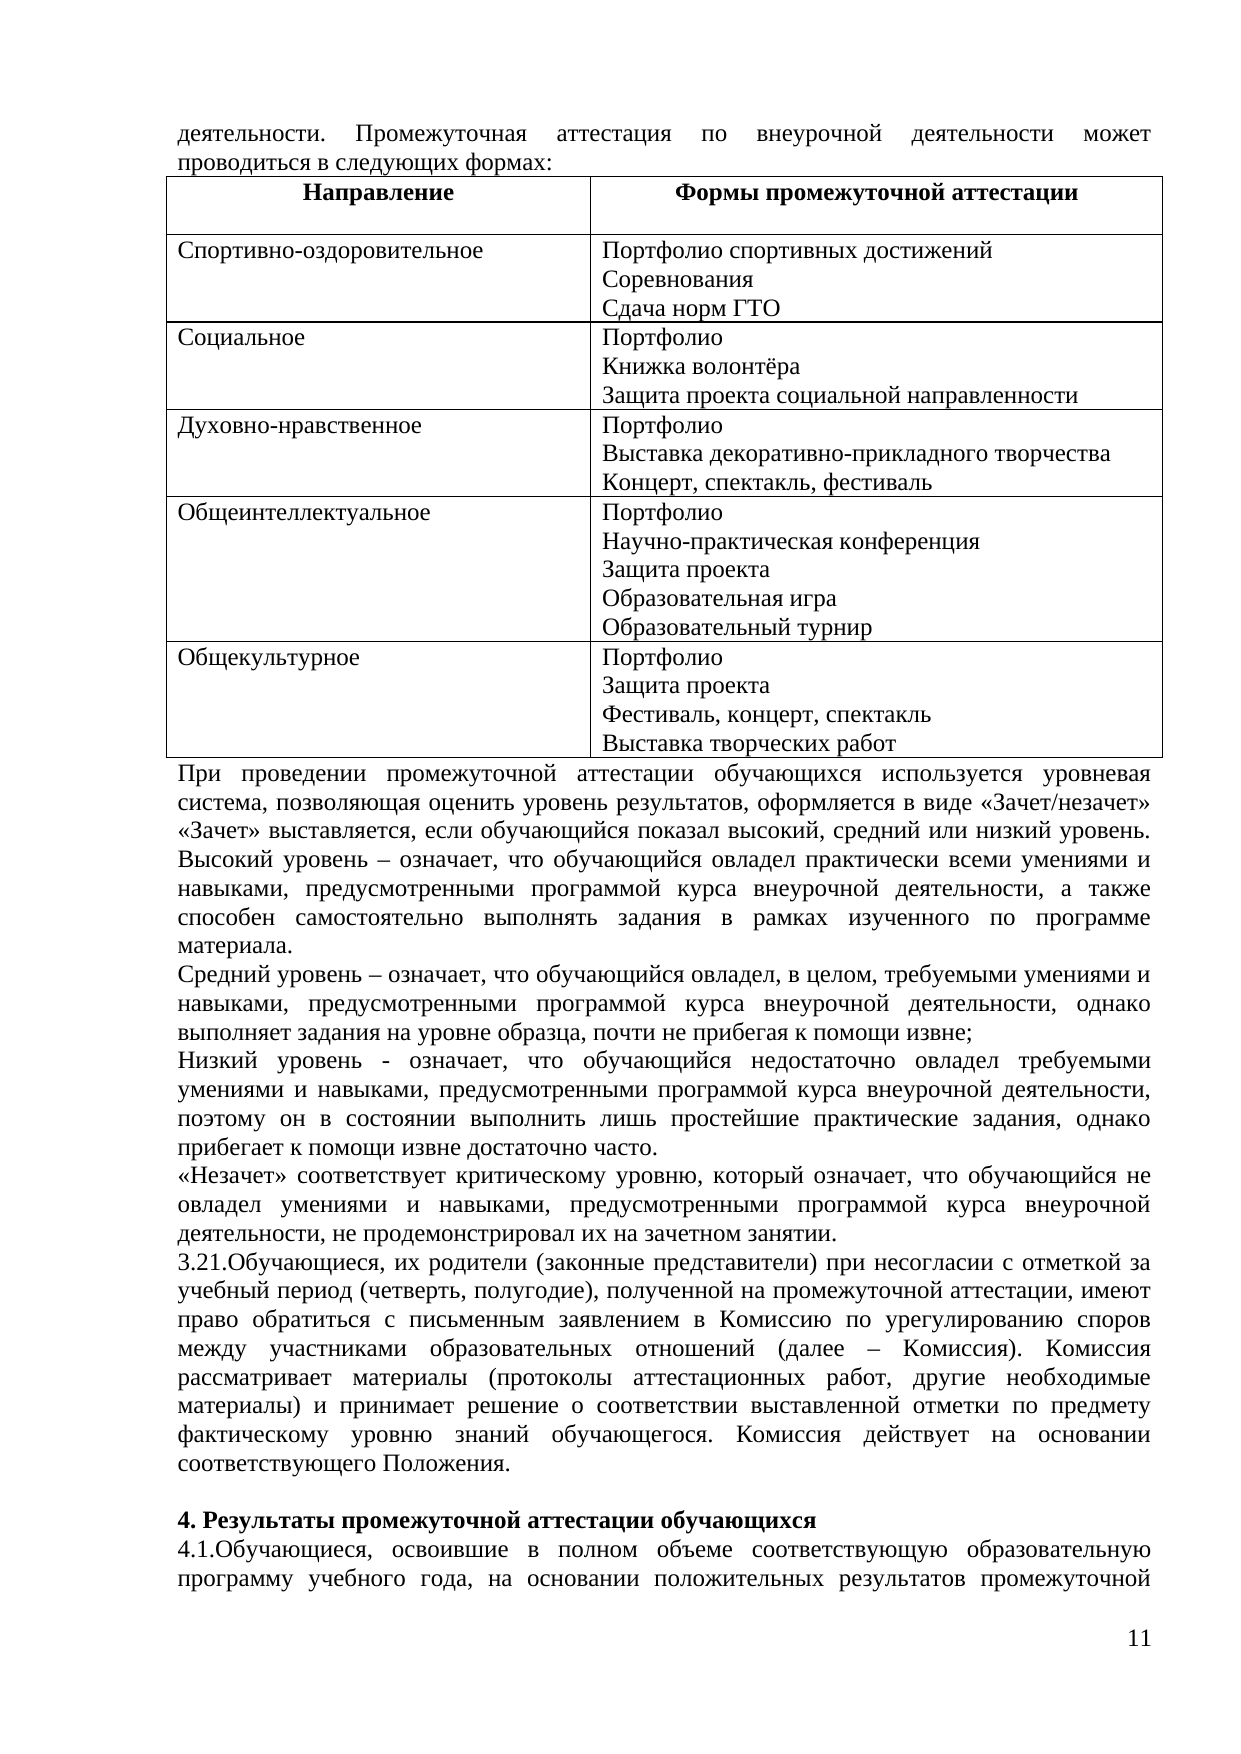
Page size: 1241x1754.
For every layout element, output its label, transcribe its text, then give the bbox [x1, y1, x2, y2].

table_cell Общекультурное [167, 642, 590, 757]
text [177, 1534, 1152, 1592]
table_cell Духовно-нравственное [167, 410, 590, 496]
table_cell Портфолио Выставка декоративно-прикладного творчества Концерт, спектакль, фестиваль [591, 410, 1162, 496]
text Средний уровень – означает, что обучающийся овладел, в целом, требуемыми умениями и навыками, предусмотренными программой курса внеурочной деятельности, однако выполняет задания на уровне образца, почти не прибегая к помощи извне; [177, 959, 1152, 1045]
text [177, 118, 1152, 176]
text 4. Результаты промежуточной аттестации обучающихся [177, 1505, 1152, 1534]
text При проведении промежуточной аттестации обучающихся используется уровневая система, позволяющая оценить уровень результатов, оформляется в виде «Зачет/незачет» «Зачет» выставляется, если обучающийся показал высокий, средний или низкий уровень. Высокий уровень – означает, что обучающийся овладел практически всеми умениями и навыками, предусмотренными программой курса внеурочной деятельности, а также способен самостоятельно выполнять задания в рамках изученного по программе материала. [177, 758, 1152, 959]
text Низкий уровень - означает, что обучающийся недостаточно овладел требуемыми умениями и навыками, предусмотренными программой курса внеурочной деятельности, поэтому он в состоянии выполнить лишь простейшие практические задания, однако прибегает к помощи извне достаточно часто. [177, 1045, 1152, 1160]
table_cell Социальное [167, 323, 590, 409]
table_cell Портфолио спортивных достижений Соревнования Сдача норм ГТО [591, 235, 1162, 321]
table_header Формы промежуточной аттестации [591, 177, 1162, 234]
table_cell Портфолио Научно-практическая конференция Защита проекта Образовательная игра Образовательный турнир [591, 497, 1162, 641]
text 3.21.Обучающиеся, их родители (законные представители) при несогласии с отметкой за учебный период (четверть, полугодие), полученной на промежуточной аттестации, имеют право обратиться с письменным заявлением в Комиссию по урегулированию споров между участниками образовательных отношений (далее – Комиссия). Комиссия рассматривает материалы (протоколы аттестационных работ, другие необходимые материалы) и принимает решение о соответствии выставленной отметки по предмету фактическому уровню знаний обучающегося. Комиссия действует на основании соответствующего Положения. [177, 1247, 1152, 1477]
table_cell Портфолио Защита проекта Фестиваль, концерт, спектакль Выставка творческих работ [591, 642, 1162, 757]
text «Незачет» соответствует критическому уровню, который означает, что обучающийся не овладел умениями и навыками, предусмотренными программой курса внеурочной деятельности, не продемонстрировал их на зачетном занятии. [177, 1160, 1152, 1247]
table_cell Спортивно-оздоровительное [167, 235, 590, 321]
table_cell Общеинтеллектуальное [167, 497, 590, 641]
table_cell Портфолио Книжка волонтёра Защита проекта социальной направленности [591, 323, 1162, 409]
table_header Направление [167, 177, 590, 234]
